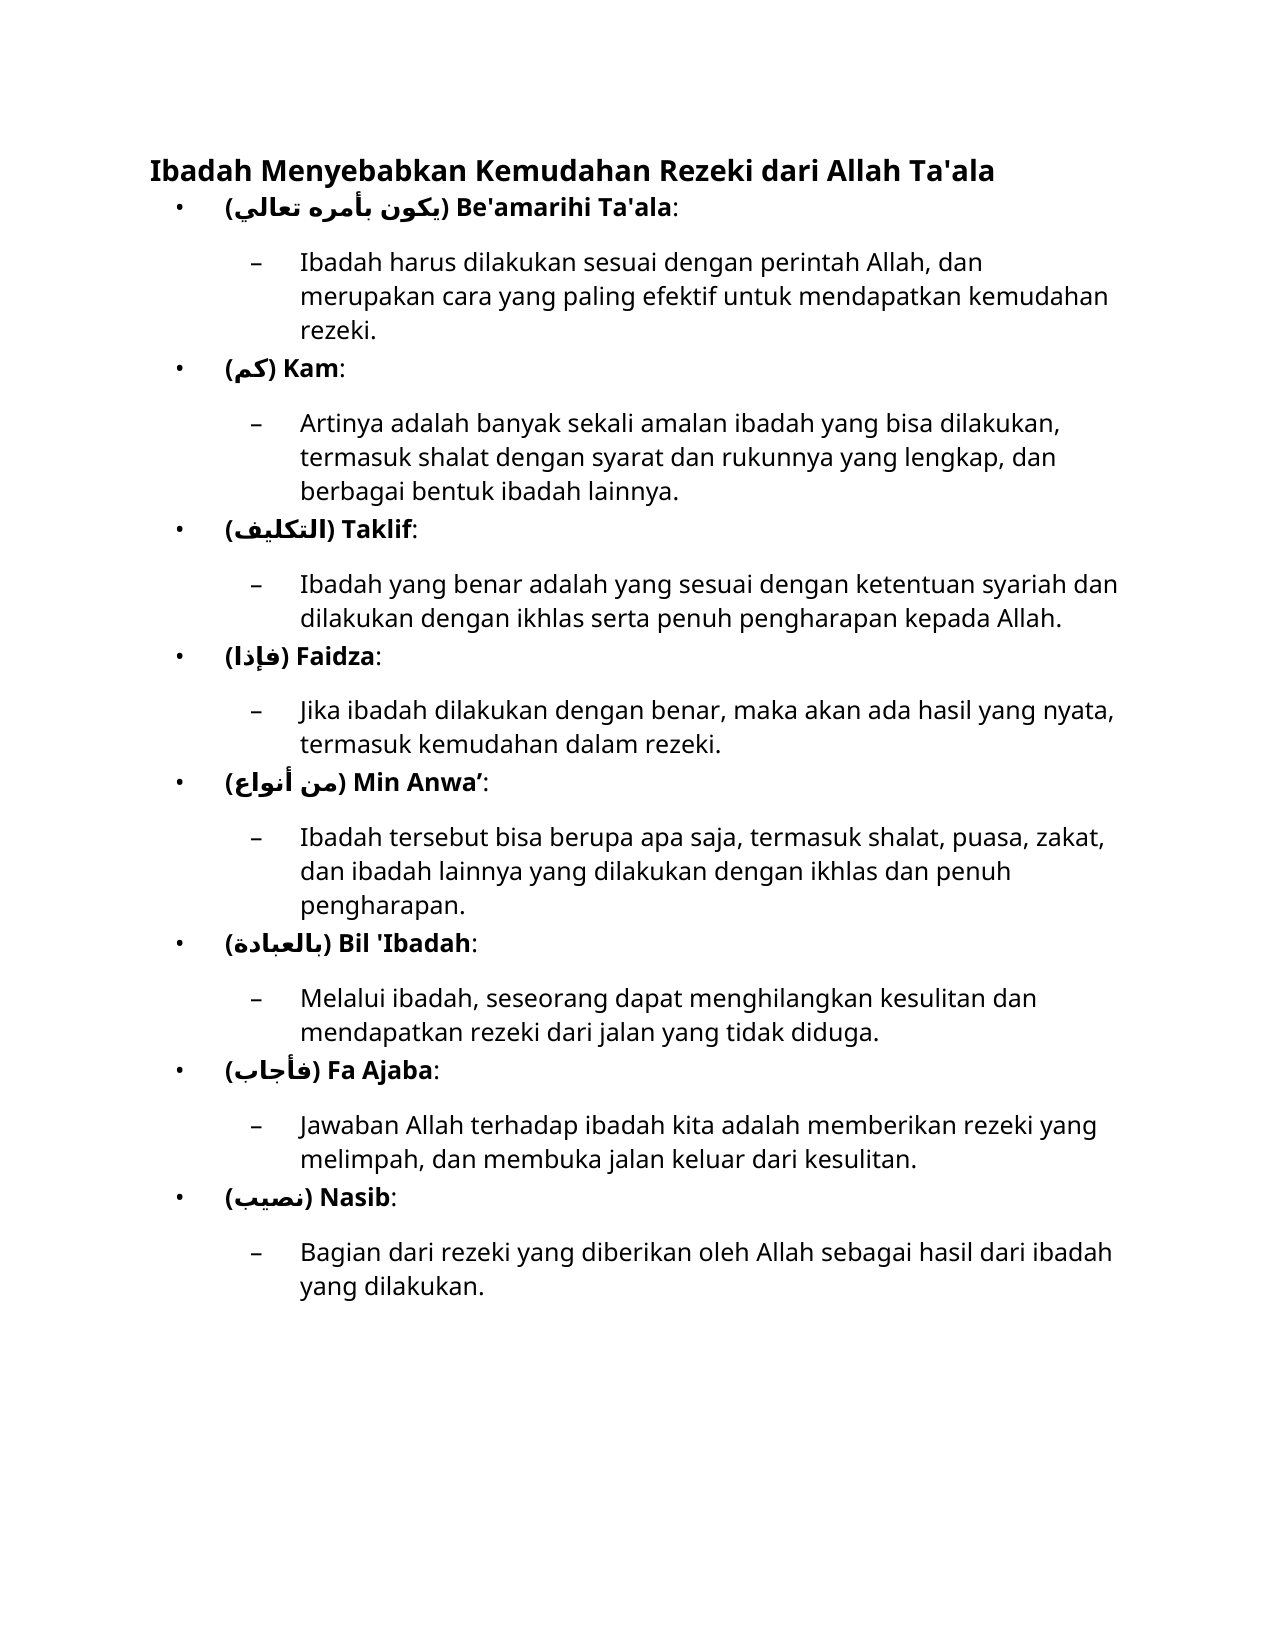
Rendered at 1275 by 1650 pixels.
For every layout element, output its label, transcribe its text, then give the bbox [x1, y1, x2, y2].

list (كم) Kam: [175, 351, 1125, 384]
list Jawaban Allah terhadap ibadah kita adalah memberikan rezeki yang melimpah, dan membuka jalan keluar dari kesulitan. [250, 1107, 1125, 1176]
list Jika ibadah dilakukan dengan benar, maka akan ada hasil yang nyata, termasuk kemudahan dalam rezeki. [250, 693, 1125, 761]
subtitle Ibadah Menyebabkan Kemudahan Rezeki dari Allah Ta'ala [150, 150, 1125, 190]
list Artinya adalah banyak sekali amalan ibadah yang bisa dilakukan, termasuk shalat dengan syarat dan rukunnya yang lengkap, dan berbagai bentuk ibadah lainnya. [250, 405, 1125, 508]
list (يكون بأمره تعالي) Be'amarihi Ta'ala: [175, 190, 1125, 224]
list Ibadah harus dilakukan sesuai dengan perintah Allah, dan merupakan cara yang paling efektif untuk mendapatkan kemudahan rezeki. [250, 244, 1125, 347]
list (فأجاب) Fa Ajaba: [175, 1052, 1125, 1087]
list (نصيب) Nasib: [175, 1179, 1125, 1213]
list (بالعبادة) Bil 'Ibadah: [175, 926, 1125, 960]
list Melalui ibadah, seseorang dapat menghilangkan kesulitan dan mendapatkan rezeki dari jalan yang tidak diduga. [250, 981, 1125, 1049]
list Ibadah tersebut bisa berupa apa saja, termasuk shalat, puasa, zakat, dan ibadah lainnya yang dilakukan dengan ikhlas dan penuh pengharapan. [250, 820, 1125, 922]
list (فإذا) Faidza: [175, 638, 1125, 672]
list Bagian dari rezeki yang diberikan oleh Allah sebagai hasil dari ibadah yang dilakukan. [250, 1234, 1125, 1302]
list (من أنواع) Min Anwa’: [175, 765, 1125, 799]
list Ibadah yang benar adalah yang sesuai dengan ketentuan syariah dan dilakukan dengan ikhlas serta penuh pengharapan kepada Allah. [250, 566, 1125, 634]
list (التكليف) Taklif: [175, 511, 1125, 545]
